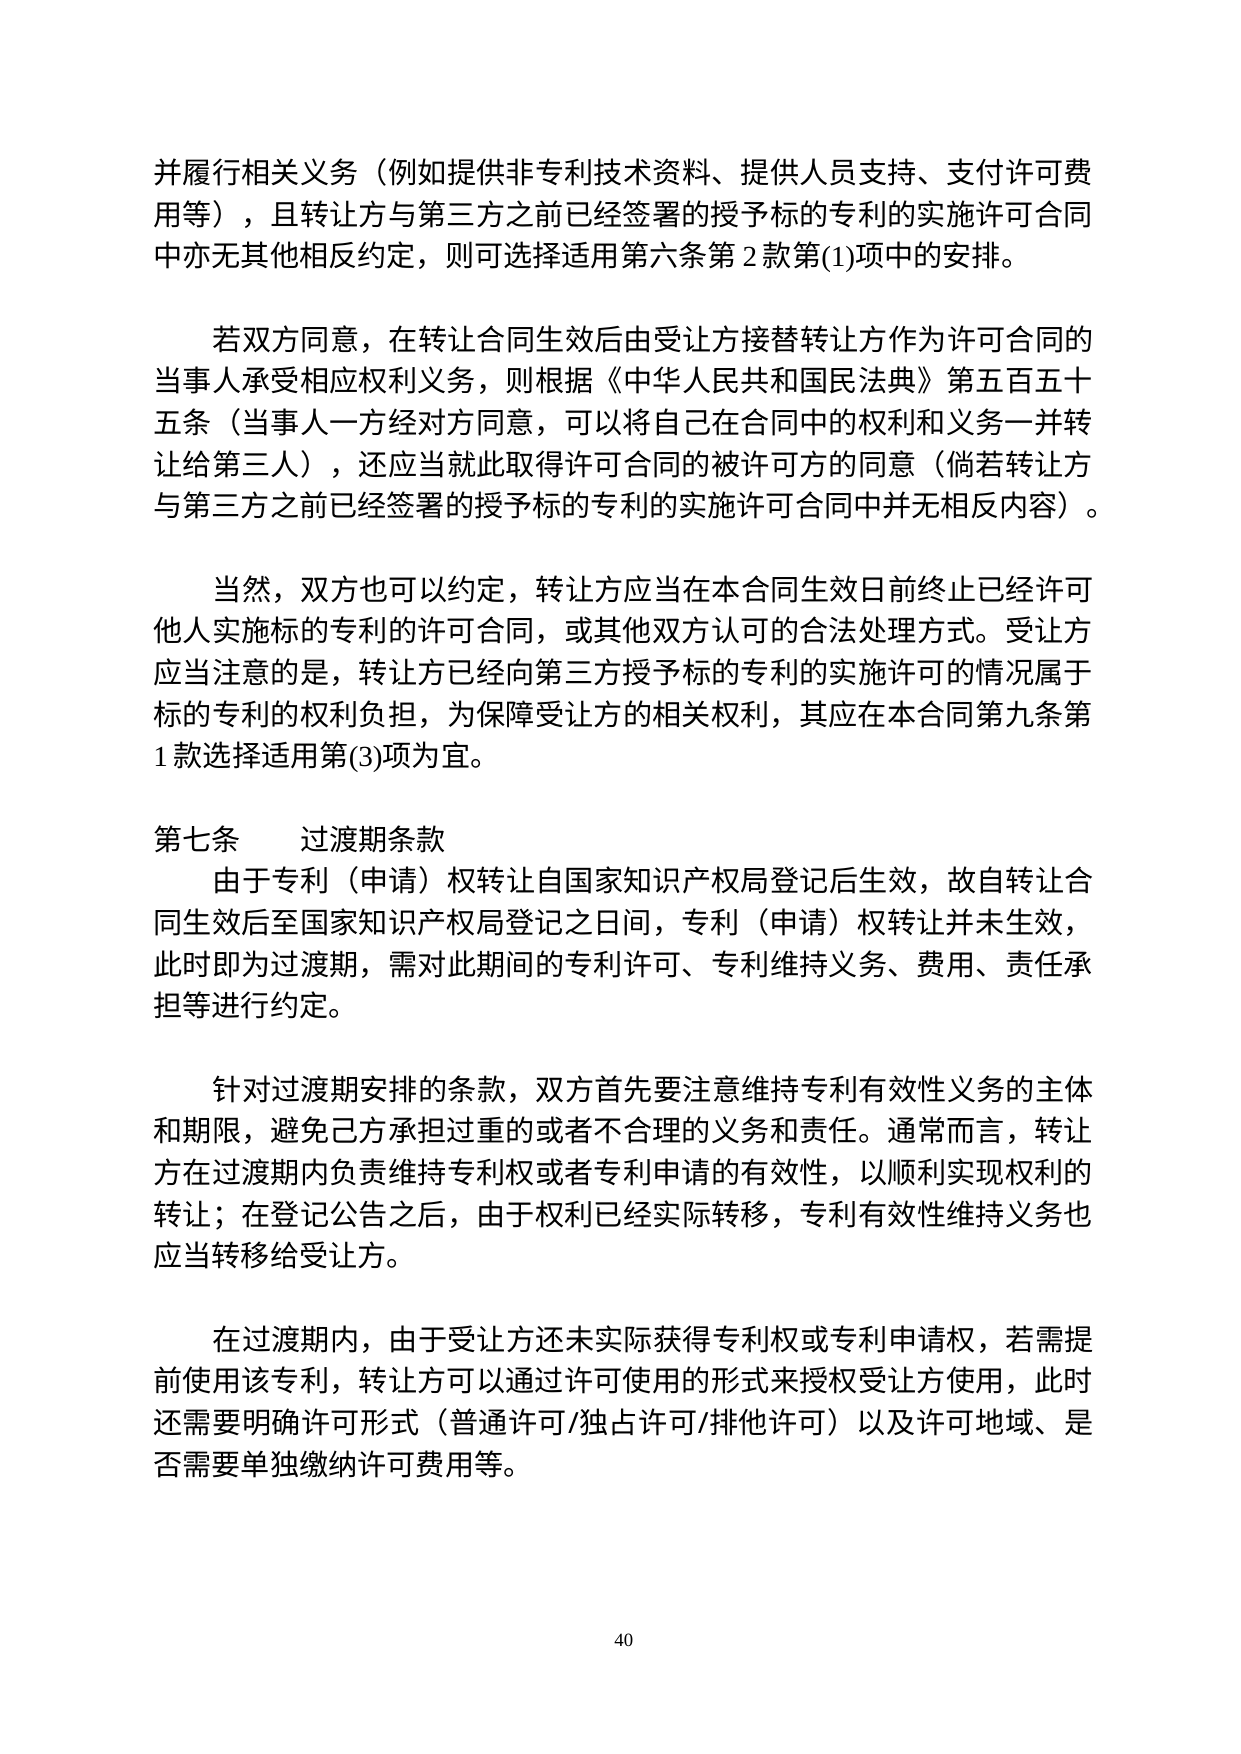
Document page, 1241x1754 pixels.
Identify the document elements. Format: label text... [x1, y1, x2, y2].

text 若双方同意，在转让合同生效后由受让方接替转让方作为许可合同的当事人承受相应权利义务，则根据《中华人民共和国民法典》第五百五十五条（当事人一方经对方同意，可以将自己在合同中的权利和义务一并转让给第三人），还应当就此取得许可合同的被许可方的同意（倘若转让方与第三方之前已经签署的授予标的专利的实施许可合同中并无相反内容）。 [153, 317, 1094, 525]
text 针对过渡期安排的条款，双方首先要注意维持专利有效性义务的主体和期限，避免己方承担过重的或者不合理的义务和责任。通常而言，转让方在过渡期内负责维持专利权或者专利申请的有效性，以顺利实现权利的转让；在登记公告之后，由于权利已经实际转移，专利有效性维持义务也应当转移给受让方。 [153, 1067, 1094, 1275]
text 由于专利（申请）权转让自国家知识产权局登记后生效，故自转让合同生效后至国家知识产权局登记之日间，专利（申请）权转让并未生效，此时即为过渡期，需对此期间的专利许可、专利维持义务、费用、责任承担等进行约定。 [153, 858, 1094, 1025]
text 在过渡期内，由于受让方还未实际获得专利权或专利申请权，若需提前使用该专利，转让方可以通过许可使用的形式来授权受让方使用，此时还需要明确许可形式（普通许可/独占许可/排他许可）以及许可地域、是否需要单独缴纳许可费用等。 [153, 1317, 1094, 1483]
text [153, 150, 1094, 275]
text 当然，双方也可以约定，转让方应当在本合同生效日前终止已经许可他人实施标的专利的许可合同，或其他双方认可的合法处理方式。受让方应当注意的是，转让方已经向第三方授予标的专利的实施许可的情况属于标的专利的权利负担，为保障受让方的相关权利，其应在本合同第九条第1款选择适用第(3)项为宜。 [153, 567, 1094, 775]
list 过渡期条款 [153, 817, 1094, 858]
